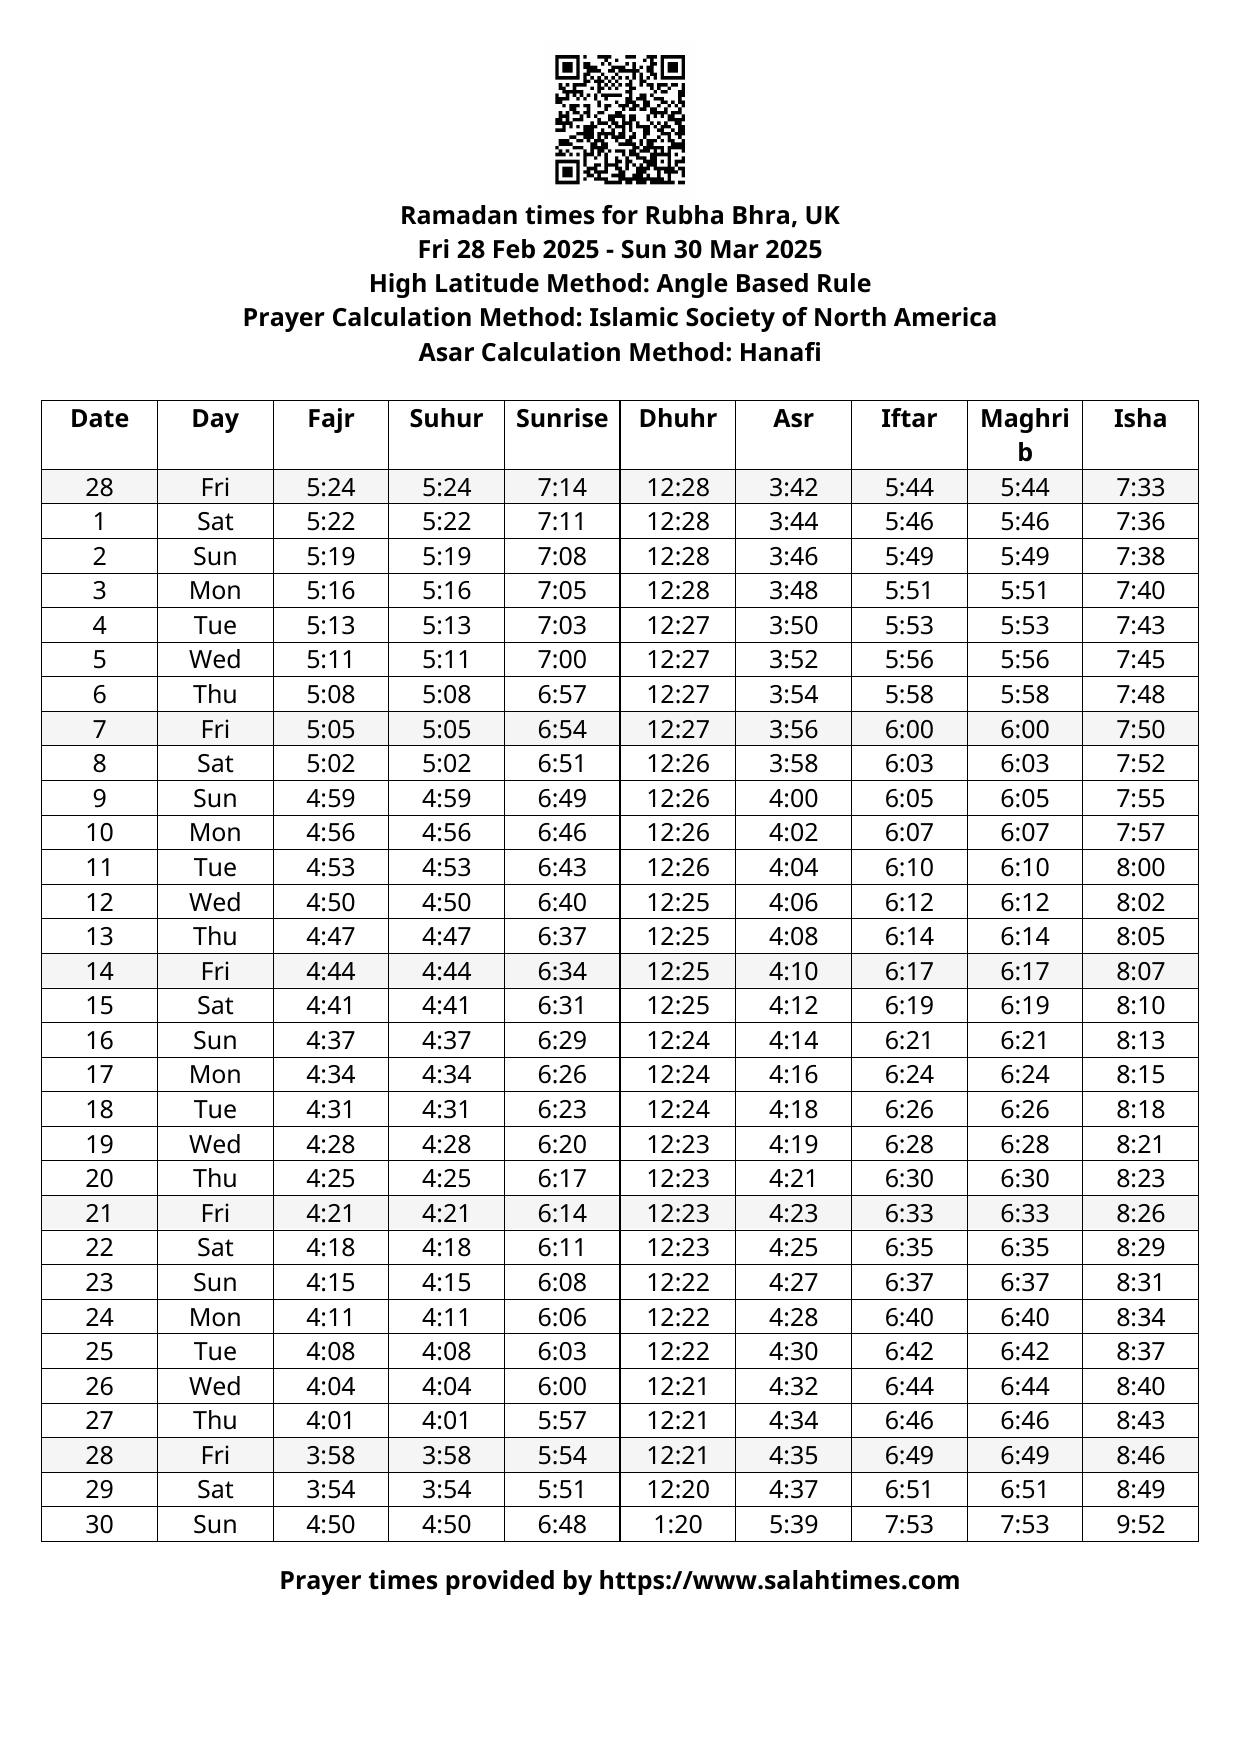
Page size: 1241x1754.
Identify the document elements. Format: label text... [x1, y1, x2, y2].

table_cell 4:00 [736, 781, 851, 814]
table_cell 6:30 [852, 1161, 967, 1195]
table_cell 6:49 [968, 1438, 1082, 1472]
table_cell 6:10 [852, 850, 967, 884]
table_cell 6:43 [505, 850, 619, 884]
table_cell 5:58 [852, 677, 967, 711]
table_cell 4:32 [736, 1369, 851, 1402]
table_cell 6 [42, 677, 157, 711]
table_cell 4:04 [389, 1369, 504, 1402]
table_cell 6:40 [505, 885, 619, 918]
table_cell 6:19 [852, 989, 967, 1022]
table_cell 4:30 [736, 1334, 851, 1368]
table_cell 4:44 [389, 954, 504, 987]
table_cell 4:41 [274, 989, 388, 1022]
table_cell 23 [42, 1265, 157, 1299]
table_cell 6:57 [505, 677, 619, 711]
table_cell Thu [158, 919, 273, 953]
table_cell 4:41 [389, 989, 504, 1022]
table_cell 4:01 [274, 1404, 388, 1437]
table_cell 12:23 [621, 1127, 735, 1160]
table_cell Tue [158, 608, 273, 642]
table_cell Thu [158, 1161, 273, 1195]
table_cell 30 [42, 1507, 157, 1541]
table_cell 4:27 [736, 1265, 851, 1299]
table_cell 6:00 [968, 712, 1082, 745]
table_cell Tue [158, 850, 273, 884]
table_cell 3 [42, 574, 157, 607]
table_cell 4:21 [274, 1196, 388, 1229]
table_header Sunrise [505, 401, 619, 469]
table_cell 4:37 [389, 1023, 504, 1057]
table_cell 3:46 [736, 539, 851, 572]
table_cell 3:54 [389, 1473, 504, 1506]
table_cell 5:46 [852, 504, 967, 538]
table_header Asr [736, 401, 851, 469]
table_cell 12:25 [621, 954, 735, 987]
table_header Suhur [389, 401, 504, 469]
table_cell 5:08 [274, 677, 388, 711]
table_cell 5:19 [274, 539, 388, 572]
table_cell 6:34 [505, 954, 619, 987]
table_cell Fri [158, 712, 273, 745]
table_cell 4:15 [274, 1265, 388, 1299]
table_cell 12:28 [621, 470, 735, 503]
table_cell 8:49 [1083, 1473, 1198, 1506]
table_cell 4:08 [736, 919, 851, 953]
table_cell 8:21 [1083, 1127, 1198, 1160]
table_cell 8:02 [1083, 885, 1198, 918]
table_cell 4:34 [389, 1058, 504, 1091]
table_cell 6:08 [505, 1265, 619, 1299]
table_cell 5:02 [389, 746, 504, 780]
table_cell 8:43 [1083, 1404, 1198, 1437]
table_cell 6:24 [968, 1058, 1082, 1091]
table_cell 6:44 [852, 1369, 967, 1402]
table_cell 12:21 [621, 1438, 735, 1472]
table_header Dhuhr [621, 401, 735, 469]
table_cell 5:57 [505, 1404, 619, 1437]
table_cell 6:05 [852, 781, 967, 814]
table_cell 8:46 [1083, 1438, 1198, 1472]
table_cell 6:46 [852, 1404, 967, 1437]
table_cell 4:16 [736, 1058, 851, 1091]
table_cell 5:24 [274, 470, 388, 503]
table_cell 7:48 [1083, 677, 1198, 711]
table_cell 6:20 [505, 1127, 619, 1160]
table_cell 8:15 [1083, 1058, 1198, 1091]
table_cell 8:31 [1083, 1265, 1198, 1299]
table_cell 3:58 [736, 746, 851, 780]
table_cell 12 [42, 885, 157, 918]
table_cell 7:38 [1083, 539, 1198, 572]
table_cell 5:16 [389, 574, 504, 607]
table_cell 7:52 [1083, 746, 1198, 780]
table_cell 11 [42, 850, 157, 884]
table_cell 12:23 [621, 1161, 735, 1195]
table_cell 3:48 [736, 574, 851, 607]
table_header Date [42, 401, 157, 469]
table_cell 6:14 [968, 919, 1082, 953]
table_cell Sat [158, 1473, 273, 1506]
table_cell 5:53 [852, 608, 967, 642]
table_cell 28 [42, 1438, 157, 1472]
table_cell 6:37 [505, 919, 619, 953]
table_header Iftar [852, 401, 967, 469]
table_cell 8 [42, 746, 157, 780]
table_cell 6:49 [852, 1438, 967, 1472]
table_cell 8:40 [1083, 1369, 1198, 1402]
text Prayer times provided by https://www.salahtimes.com [42, 1563, 1198, 1597]
table_cell 5:58 [968, 677, 1082, 711]
table_cell 5:13 [389, 608, 504, 642]
table_cell Sat [158, 504, 273, 538]
table_cell Sun [158, 781, 273, 814]
table_cell 4:28 [274, 1127, 388, 1160]
table_cell 5:22 [389, 504, 504, 538]
table_cell 18 [42, 1092, 157, 1126]
table_cell 9 [42, 781, 157, 814]
table_cell 4:50 [389, 1507, 504, 1541]
table_cell 6:28 [852, 1127, 967, 1160]
table_cell 6:11 [505, 1231, 619, 1264]
table_cell 4:28 [736, 1300, 851, 1333]
table_cell 1 [42, 504, 157, 538]
table_cell 12:25 [621, 989, 735, 1022]
table_cell 8:18 [1083, 1092, 1198, 1126]
table_cell Fri [158, 1196, 273, 1229]
table_cell 4:11 [274, 1300, 388, 1333]
table_cell 4:11 [389, 1300, 504, 1333]
table_cell 4:01 [389, 1404, 504, 1437]
table_cell Thu [158, 1404, 273, 1437]
table_cell 6:03 [505, 1334, 619, 1368]
table_cell 6:44 [968, 1369, 1082, 1402]
table_cell 12:26 [621, 850, 735, 884]
table_cell 12:25 [621, 885, 735, 918]
table_cell 5:08 [389, 677, 504, 711]
table_cell 4:50 [274, 1507, 388, 1541]
table_cell 28 [42, 470, 157, 503]
table_cell 6:14 [505, 1196, 619, 1229]
table_cell 4:19 [736, 1127, 851, 1160]
table_cell 7:53 [852, 1507, 967, 1541]
table_cell 6:31 [505, 989, 619, 1022]
table_cell 12:20 [621, 1473, 735, 1506]
table_cell 6:51 [968, 1473, 1082, 1506]
table_cell 16 [42, 1023, 157, 1057]
table_cell 6:03 [968, 746, 1082, 780]
table_cell 6:17 [852, 954, 967, 987]
table_cell 4:18 [736, 1092, 851, 1126]
table_cell 3:44 [736, 504, 851, 538]
table_cell 6:49 [505, 781, 619, 814]
text Asar Calculation Method: Hanafi [42, 334, 1198, 368]
table_cell 4:04 [736, 850, 851, 884]
table_cell 12:27 [621, 608, 735, 642]
table_cell 4:31 [274, 1092, 388, 1126]
table_cell Sun [158, 1265, 273, 1299]
table_cell Sun [158, 1507, 273, 1541]
table_cell 4:25 [736, 1231, 851, 1264]
table_cell 6:21 [852, 1023, 967, 1057]
table_cell Mon [158, 1058, 273, 1091]
table_cell 3:56 [736, 712, 851, 745]
table_cell 6:17 [505, 1161, 619, 1195]
table_cell 12:23 [621, 1196, 735, 1229]
table_cell 5:51 [968, 574, 1082, 607]
table_cell 6:42 [968, 1334, 1082, 1368]
table_cell Sun [158, 1023, 273, 1057]
table_cell 6:03 [852, 746, 967, 780]
table_cell 7:53 [968, 1507, 1082, 1541]
table_cell 5:51 [852, 574, 967, 607]
table_cell Sat [158, 746, 273, 780]
table_header Isha [1083, 401, 1198, 469]
table_cell 12:28 [621, 504, 735, 538]
table_cell 3:42 [736, 470, 851, 503]
table_cell 6:51 [505, 746, 619, 780]
table_cell 3:52 [736, 643, 851, 676]
table_cell 7:43 [1083, 608, 1198, 642]
table_cell 5:44 [852, 470, 967, 503]
table_cell 3:54 [736, 677, 851, 711]
table_cell 4:44 [274, 954, 388, 987]
table_cell 14 [42, 954, 157, 987]
table_header Day [158, 401, 273, 469]
table_cell 3:58 [274, 1438, 388, 1472]
table_cell 12:27 [621, 677, 735, 711]
table_header Maghrib [968, 401, 1082, 469]
table_cell 3:58 [389, 1438, 504, 1472]
table_cell 4:53 [389, 850, 504, 884]
table_cell 6:00 [852, 712, 967, 745]
table_cell 4:47 [389, 919, 504, 953]
table_cell 6:24 [852, 1058, 967, 1091]
table_cell 4:14 [736, 1023, 851, 1057]
table_cell 6:40 [968, 1300, 1082, 1333]
table_cell 20 [42, 1161, 157, 1195]
table_cell 6:42 [852, 1334, 967, 1368]
table_cell 6:26 [852, 1092, 967, 1126]
table_cell 4:37 [736, 1473, 851, 1506]
table_cell 12:28 [621, 539, 735, 572]
table_cell 4:06 [736, 885, 851, 918]
table_cell 4:21 [736, 1161, 851, 1195]
table_cell Wed [158, 1127, 273, 1160]
table_cell 5:49 [852, 539, 967, 572]
table_cell 8:23 [1083, 1161, 1198, 1195]
table_cell 8:34 [1083, 1300, 1198, 1333]
table_cell 4:59 [389, 781, 504, 814]
table_cell 6:35 [968, 1231, 1082, 1264]
table_cell 29 [42, 1473, 157, 1506]
table_cell 6:40 [852, 1300, 967, 1333]
table_cell 4:02 [736, 816, 851, 849]
table_cell 6:33 [852, 1196, 967, 1229]
table_cell 24 [42, 1300, 157, 1333]
table_cell Sat [158, 989, 273, 1022]
table_cell 4:15 [389, 1265, 504, 1299]
table_cell 2 [42, 539, 157, 572]
table_cell 8:00 [1083, 850, 1198, 884]
table_cell 12:23 [621, 1231, 735, 1264]
table_cell 19 [42, 1127, 157, 1160]
table_cell 12:27 [621, 643, 735, 676]
table_cell 7:45 [1083, 643, 1198, 676]
table_cell 6:00 [505, 1369, 619, 1402]
table_cell 22 [42, 1231, 157, 1264]
table_cell 8:07 [1083, 954, 1198, 987]
table_cell 5:19 [389, 539, 504, 572]
table_cell 26 [42, 1369, 157, 1402]
table_cell 12:24 [621, 1058, 735, 1091]
table_cell 8:29 [1083, 1231, 1198, 1264]
table_cell 13 [42, 919, 157, 953]
table_cell 4:10 [736, 954, 851, 987]
table_cell Fri [158, 470, 273, 503]
table_cell 5:05 [389, 712, 504, 745]
table_cell 12:26 [621, 816, 735, 849]
table_cell 6:23 [505, 1092, 619, 1126]
table_cell Thu [158, 677, 273, 711]
table_cell 4:18 [389, 1231, 504, 1264]
table_cell 4 [42, 608, 157, 642]
table_cell 1:20 [621, 1507, 735, 1541]
table_cell 4:31 [389, 1092, 504, 1126]
table_cell 6:37 [968, 1265, 1082, 1299]
table_cell 7:03 [505, 608, 619, 642]
text High Latitude Method: Angle Based Rule [42, 266, 1198, 300]
table_cell 5:54 [505, 1438, 619, 1472]
table_cell 5:51 [505, 1473, 619, 1506]
table_cell 6:48 [505, 1507, 619, 1541]
table_cell 6:28 [968, 1127, 1082, 1160]
table_cell 7:36 [1083, 504, 1198, 538]
table_cell 4:56 [389, 816, 504, 849]
table_cell Wed [158, 1369, 273, 1402]
table_cell Fri [158, 954, 273, 987]
table_cell 17 [42, 1058, 157, 1091]
table_header Fajr [274, 401, 388, 469]
table_cell 7:11 [505, 504, 619, 538]
table_cell 25 [42, 1334, 157, 1368]
table_cell 4:28 [389, 1127, 504, 1160]
table_cell 4:04 [274, 1369, 388, 1402]
table_cell 6:06 [505, 1300, 619, 1333]
table_cell 6:35 [852, 1231, 967, 1264]
table_cell 8:37 [1083, 1334, 1198, 1368]
table_cell 3:50 [736, 608, 851, 642]
table_cell 6:26 [968, 1092, 1082, 1126]
table_cell Sat [158, 1231, 273, 1264]
table_cell 5:16 [274, 574, 388, 607]
table_cell 12:25 [621, 919, 735, 953]
table_cell 6:21 [968, 1023, 1082, 1057]
table_cell 6:12 [968, 885, 1082, 918]
table_cell 4:21 [389, 1196, 504, 1229]
table_cell 6:07 [852, 816, 967, 849]
table_cell 9:52 [1083, 1507, 1198, 1541]
table_cell 3:54 [274, 1473, 388, 1506]
table_cell 5:11 [389, 643, 504, 676]
table_cell 6:10 [968, 850, 1082, 884]
table_cell 6:17 [968, 954, 1082, 987]
table_cell 12:28 [621, 574, 735, 607]
table_cell 4:23 [736, 1196, 851, 1229]
table_cell 12:24 [621, 1023, 735, 1057]
table_cell 5:11 [274, 643, 388, 676]
table_cell 6:46 [968, 1404, 1082, 1437]
table_cell 7:14 [505, 470, 619, 503]
table_cell 6:54 [505, 712, 619, 745]
table_cell 12:22 [621, 1300, 735, 1333]
table_cell Sun [158, 539, 273, 572]
picture [542, 41, 699, 198]
table_cell Mon [158, 1300, 273, 1333]
table_cell 4:25 [274, 1161, 388, 1195]
table_cell 7 [42, 712, 157, 745]
table_cell 4:35 [736, 1438, 851, 1472]
table_cell 4:34 [736, 1404, 851, 1437]
table_cell 4:34 [274, 1058, 388, 1091]
table_cell 7:55 [1083, 781, 1198, 814]
table_cell 5:02 [274, 746, 388, 780]
table_cell 5:05 [274, 712, 388, 745]
table_cell 5 [42, 643, 157, 676]
table_cell 12:26 [621, 746, 735, 780]
table_cell 5:49 [968, 539, 1082, 572]
table_cell 5:39 [736, 1507, 851, 1541]
table_cell 5:44 [968, 470, 1082, 503]
table_cell 12:21 [621, 1404, 735, 1437]
table_cell Tue [158, 1334, 273, 1368]
table_cell 6:05 [968, 781, 1082, 814]
table_cell 4:37 [274, 1023, 388, 1057]
table_cell 5:56 [968, 643, 1082, 676]
table_cell 6:29 [505, 1023, 619, 1057]
table_cell 10 [42, 816, 157, 849]
table_cell 5:13 [274, 608, 388, 642]
table_cell 6:14 [852, 919, 967, 953]
table_cell Fri [158, 1438, 273, 1472]
table_cell 5:22 [274, 504, 388, 538]
table_cell 6:33 [968, 1196, 1082, 1229]
text Prayer Calculation Method: Islamic Society of North America [42, 300, 1198, 334]
table_cell 4:08 [274, 1334, 388, 1368]
table_cell 4:08 [389, 1334, 504, 1368]
table_cell 4:59 [274, 781, 388, 814]
table_cell 5:46 [968, 504, 1082, 538]
table_cell 6:07 [968, 816, 1082, 849]
table_cell 12:24 [621, 1092, 735, 1126]
table_cell 8:13 [1083, 1023, 1198, 1057]
table_cell 4:25 [389, 1161, 504, 1195]
table_cell 4:18 [274, 1231, 388, 1264]
table_cell 4:50 [274, 885, 388, 918]
text Ramadan times for Rubha Bhra, UK [42, 198, 1198, 232]
table_cell 4:53 [274, 850, 388, 884]
table_cell Wed [158, 885, 273, 918]
table_cell 5:56 [852, 643, 967, 676]
table_cell 21 [42, 1196, 157, 1229]
table_cell Mon [158, 816, 273, 849]
table_cell 5:24 [389, 470, 504, 503]
table_cell 27 [42, 1404, 157, 1437]
table_cell 7:00 [505, 643, 619, 676]
table_cell 6:37 [852, 1265, 967, 1299]
table_cell 7:05 [505, 574, 619, 607]
table_cell 4:50 [389, 885, 504, 918]
table_cell 7:33 [1083, 470, 1198, 503]
table_cell 5:53 [968, 608, 1082, 642]
table_cell 6:30 [968, 1161, 1082, 1195]
table_cell 7:57 [1083, 816, 1198, 849]
table_cell 8:10 [1083, 989, 1198, 1022]
table_cell 4:47 [274, 919, 388, 953]
table_cell 8:26 [1083, 1196, 1198, 1229]
table_cell 12:27 [621, 712, 735, 745]
table_cell 12:22 [621, 1334, 735, 1368]
table_cell Tue [158, 1092, 273, 1126]
table_cell 6:12 [852, 885, 967, 918]
table_cell 12:21 [621, 1369, 735, 1402]
table_cell 4:12 [736, 989, 851, 1022]
table_cell 12:22 [621, 1265, 735, 1299]
table_cell Wed [158, 643, 273, 676]
table_cell 6:19 [968, 989, 1082, 1022]
table_cell 12:26 [621, 781, 735, 814]
table_cell Mon [158, 574, 273, 607]
table_cell 6:46 [505, 816, 619, 849]
table_cell 6:26 [505, 1058, 619, 1091]
table_cell 7:08 [505, 539, 619, 572]
table_cell 7:40 [1083, 574, 1198, 607]
text Fri 28 Feb 2025 - Sun 30 Mar 2025 [42, 232, 1198, 266]
table_cell 6:51 [852, 1473, 967, 1506]
table_cell 4:56 [274, 816, 388, 849]
table_cell 15 [42, 989, 157, 1022]
table_cell 7:50 [1083, 712, 1198, 745]
table_cell 8:05 [1083, 919, 1198, 953]
